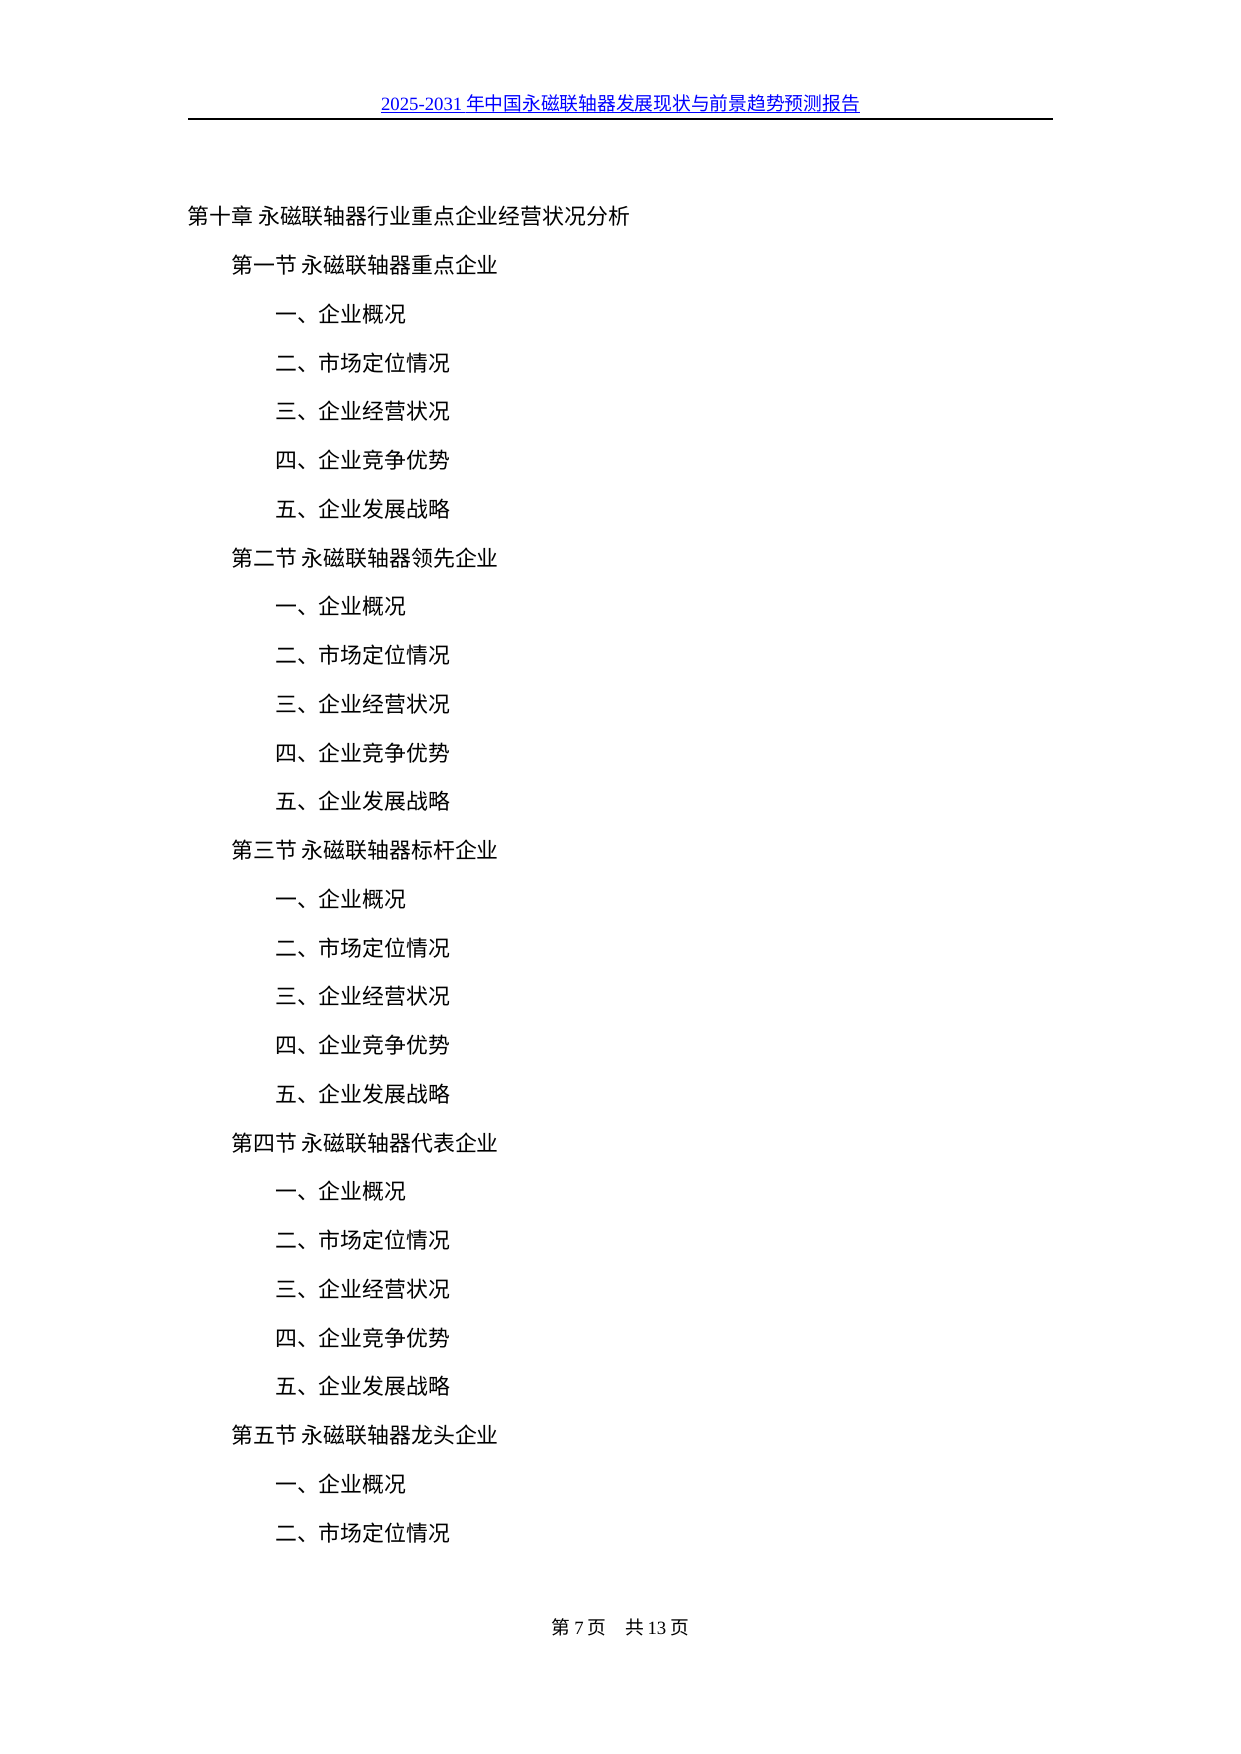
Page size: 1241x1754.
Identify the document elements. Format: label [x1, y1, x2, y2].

text [187, 150, 1053, 1548]
